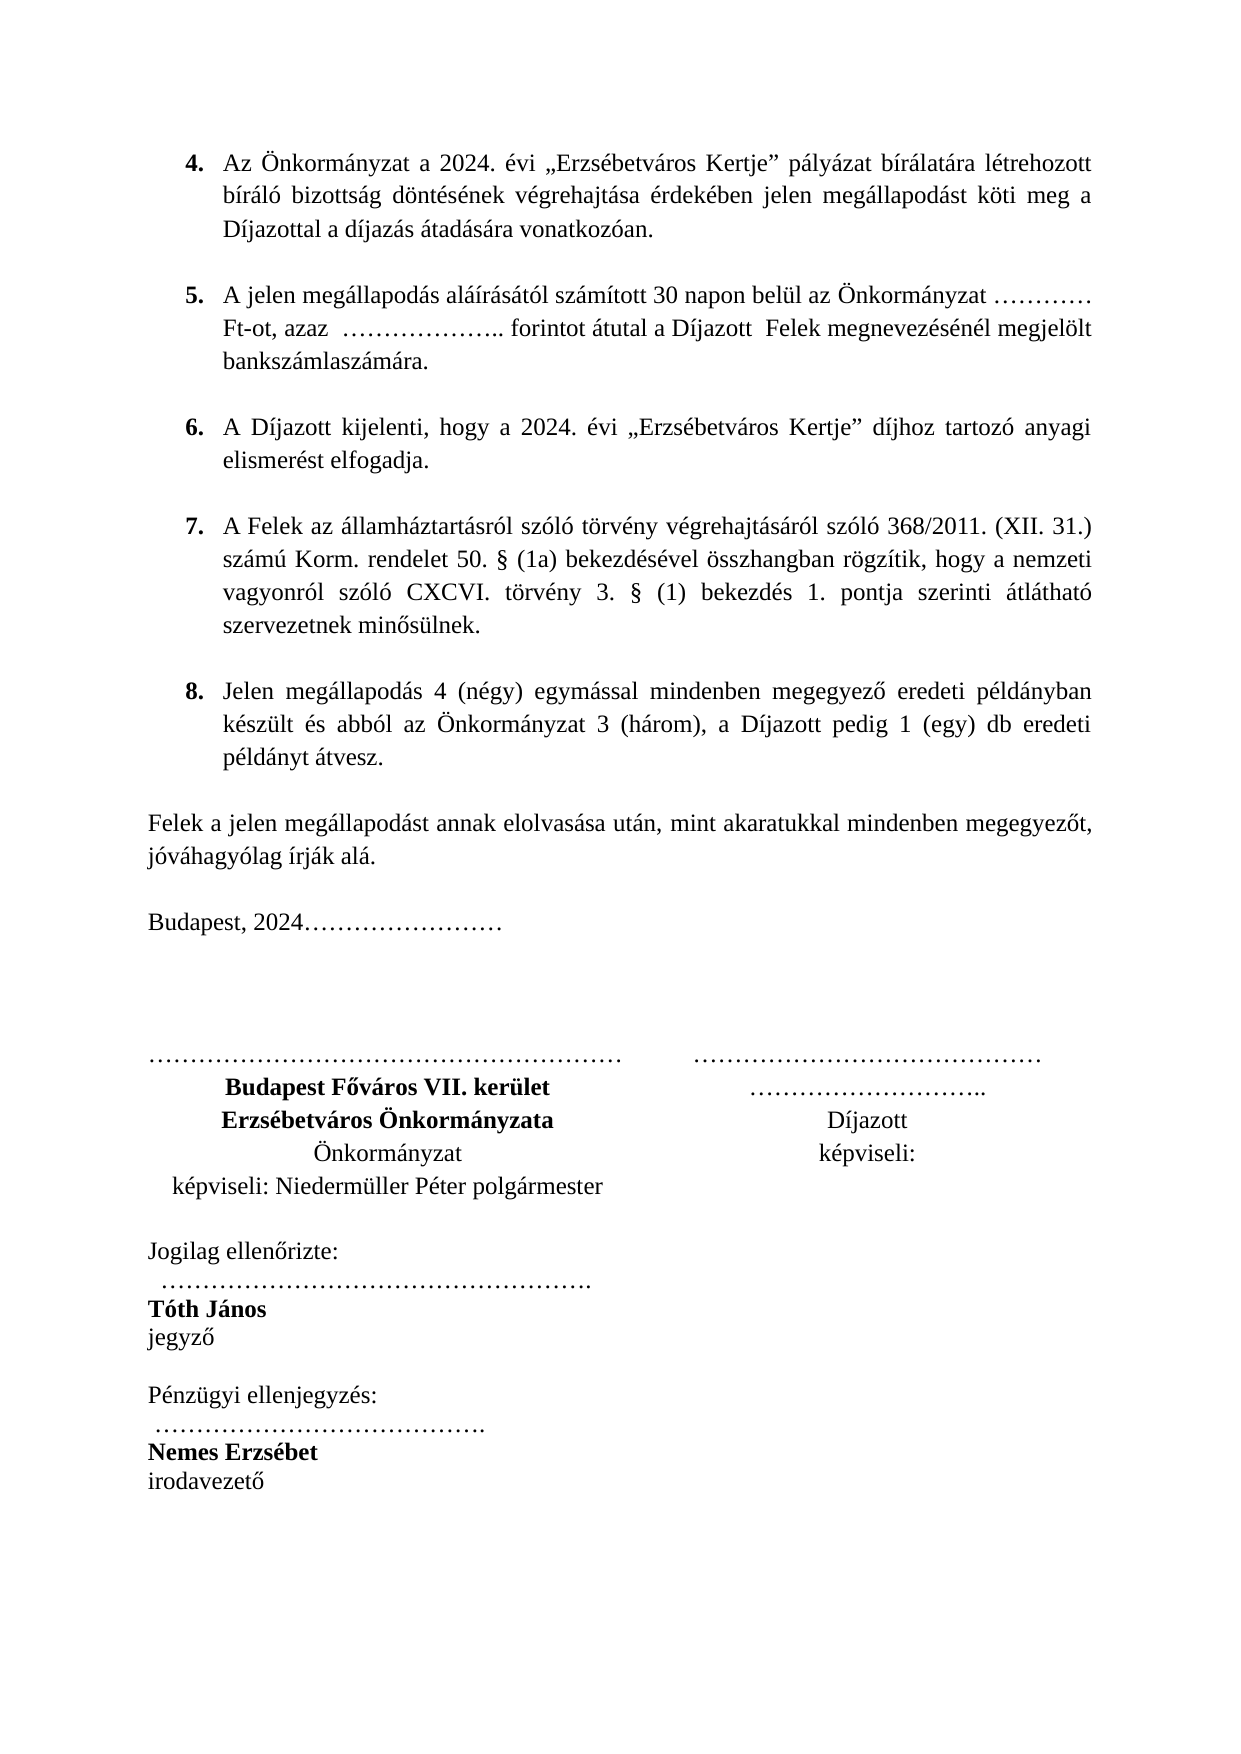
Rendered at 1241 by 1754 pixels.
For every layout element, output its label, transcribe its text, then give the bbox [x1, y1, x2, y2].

table_header …………………………………… ……………………….. Díjazott képviseli: [627, 1039, 1107, 1236]
text …………………………………. [148, 1409, 1093, 1437]
list A Felek az államháztartásról szóló törvény végrehajtásáról szóló 368/2011. (XII. 31.) számú Korm. rendelet 50. § (1a) bekezdésével összhangban rögzítik, hogy a nemzeti vagyonról szóló CXCVI. törvény 3. § (1) bekezdés 1. pontja szerinti átlátható szervezetnek minősülnek. [185, 511, 1093, 639]
text irodavezető [148, 1466, 1093, 1495]
list A Díjazott kijelenti, hogy a 2024. évi „Erzsébetváros Kertje” díjhoz tartozó anyagi elismerést elfogadja. [185, 412, 1093, 473]
text Jogilag ellenőrizte: [148, 1236, 1093, 1265]
text Tóth János [148, 1294, 1093, 1322]
text ……………………………………………. [148, 1265, 1093, 1294]
list Az Önkormányzat a 2024. évi „Erzsébetváros Kertje” pályázat bírálatára létrehozott bíráló bizottság döntésének végrehajtása érdekében jelen megállapodást köti meg a Díjazottal a díjazás átadására vonatkozóan. [185, 148, 1093, 242]
list A jelen megállapodás aláírásától számított 30 napon belül az Önkormányzat …………Ft-ot, azaz ……………….. forintot átutal a Díjazott Felek megnevezésénél megjelölt bankszámlaszámára. [185, 280, 1093, 374]
text Pénzügyi ellenjegyzés: [148, 1380, 1093, 1409]
text Nemes Erzsébet [148, 1437, 1093, 1466]
text Felek a jelen megállapodást annak elolvasása után, mint akaratukkal mindenben megegyezőt, jóváhagyólag írják alá. [148, 808, 1093, 870]
list Jelen megállapodás 4 (négy) egymással mindenben megegyező eredeti példányban készült és abból az Önkormányzat 3 (három), a Díjazott pedig 1 (egy) db eredeti példányt átvesz. [185, 676, 1093, 771]
table_header ………………………………………………… Budapest Főváros VII. kerület Erzsébetváros Önkormányzata Önkormányzat képviseli: Niedermüller Péter polgármester [148, 1039, 627, 1236]
text Budapest, 2024…………………… [148, 907, 1093, 936]
text jegyző [148, 1322, 1093, 1351]
